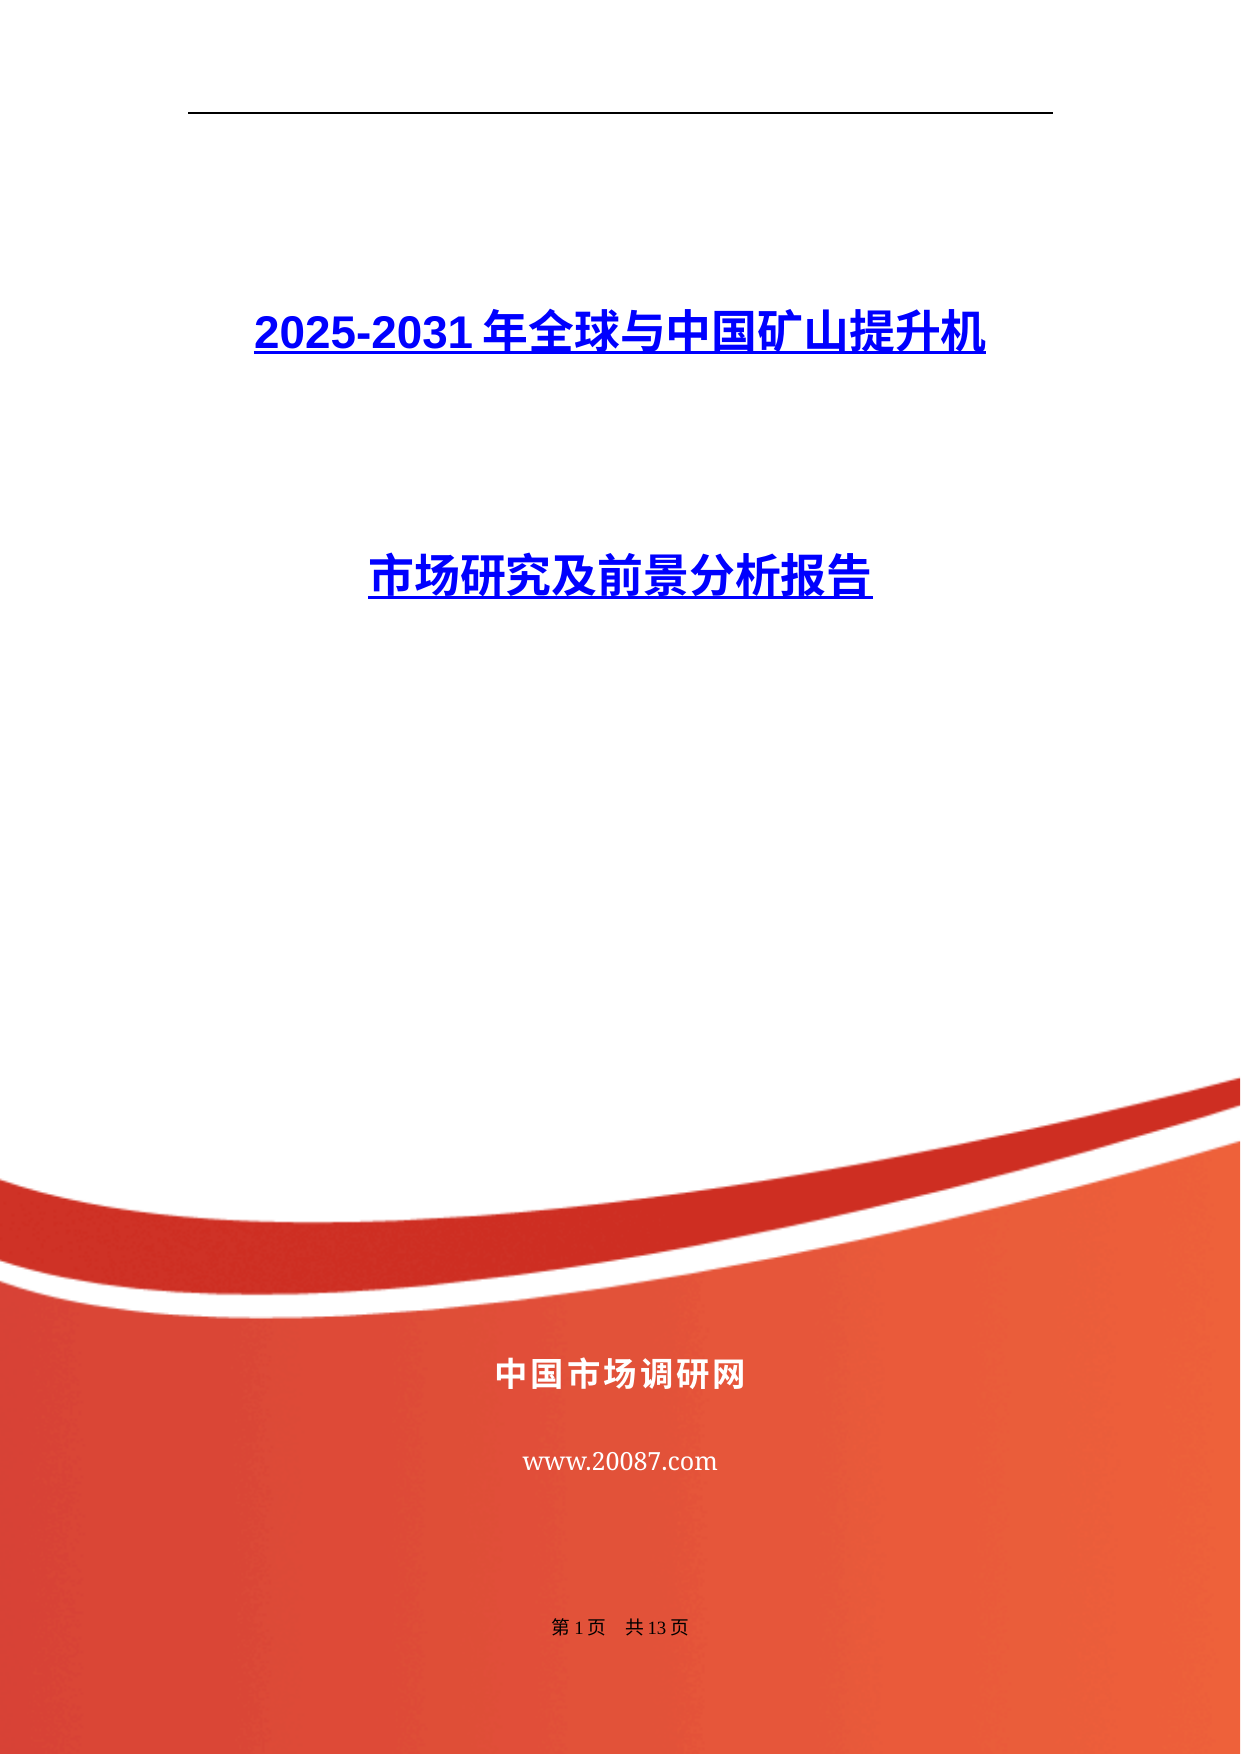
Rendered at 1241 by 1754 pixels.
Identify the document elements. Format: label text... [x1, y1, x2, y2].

subtitle 中国市场调研网 [187, 1339, 1053, 1404]
table_header 2025-2031年全球与中国矿山提升机市场研究及前景分析报告 [188, 207, 1053, 773]
text www.20087.com [187, 1428, 1053, 1493]
picture [0, 1006, 1241, 1754]
